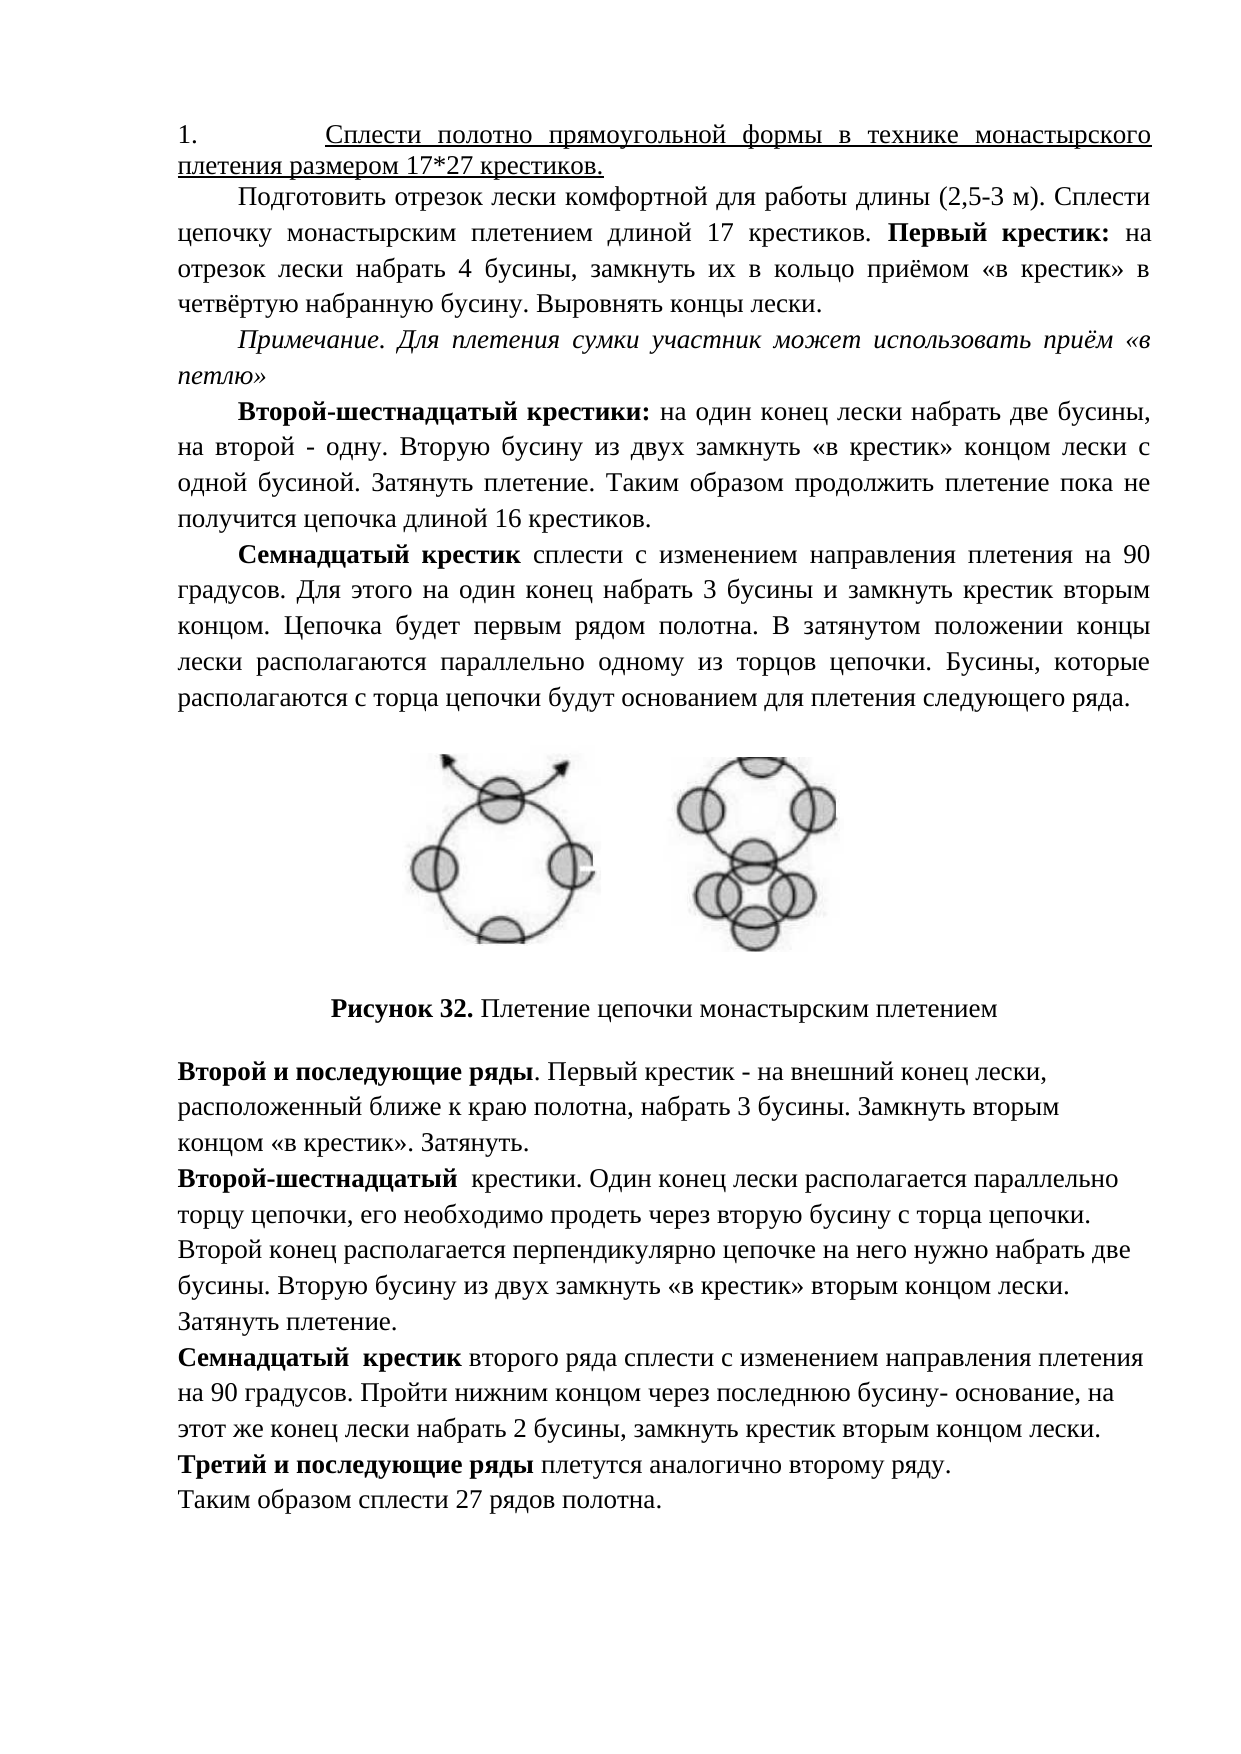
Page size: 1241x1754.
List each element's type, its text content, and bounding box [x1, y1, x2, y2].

text Рисунок 32. Плетение цепочки монастырским плетением [177, 993, 1152, 1024]
text Второй и последующие ряды. Первый крестик - на внешний конец лески, расположенный ближе к краю полотна, набрать 3 бусины. Замкнуть вторым концом «в крестик». Затянуть. [177, 1055, 1152, 1157]
text Семнадцатый крестик второго ряда сплести с изменением направления плетения на 90 градусов. Пройти нижним концом через последнюю бусину- основание, на этот же конец лески набрать 2 бусины, замкнуть крестик вторым концом лески. [177, 1341, 1152, 1443]
list Сплести полотно прямоугольной формы в технике монастырского плетения размером 17*27 крестиков. [177, 118, 1152, 180]
text Третий и последующие ряды плетутся аналогично второму ряду. [177, 1448, 1152, 1479]
picture [663, 757, 844, 952]
text Второй-шестнадцатый крестики: на один конец лески набрать две бусины, на второй - одну. Вторую бусину из двух замкнуть «в крестик» концом лески с одной бусиной. Затянуть плетение. Таким образом продолжить плетение пока не получится цепочка длиной 16 крестиков. [177, 395, 1152, 533]
text Подготовить отрезок лески комфортной для работы длины (2,5-3 м). Сплести цепочку монастырским плетением длиной 17 крестиков. Первый крестик: на отрезок лески набрать 4 бусины, замкнуть их в кольцо приёмом «в крестик» в четвёртую набранную бусину. Выровнять концы лески. [177, 180, 1152, 319]
text Примечание. Для плетения сумки участник может использовать приём «в петлю» [177, 323, 1152, 390]
text Семнадцатый крестик сплести с изменением направления плетения на 90 градусов. Для этого на один конец набрать 3 бусины и замкнуть крестик вторым концом. Цепочка будет первым рядом полотна. В затянутом положении концы лески располагаются параллельно одному из торцов цепочки. Бусины, которые располагаются с торца цепочки будут основанием для плетения следующего ряда. [177, 538, 1152, 712]
text Таким образом сплести 27 рядов полотна. [177, 1483, 1152, 1515]
picture [394, 745, 602, 953]
text Второй-шестнадцатый крестики. Один конец лески располагается параллельно торцу цепочки, его необходимо продеть через вторую бусину с торца цепочки. Второй конец располагается перпендикулярно цепочке на него нужно набрать две бусины. Вторую бусину из двух замкнуть «в крестик» вторым концом лески. Затянуть плетение. [177, 1162, 1152, 1336]
